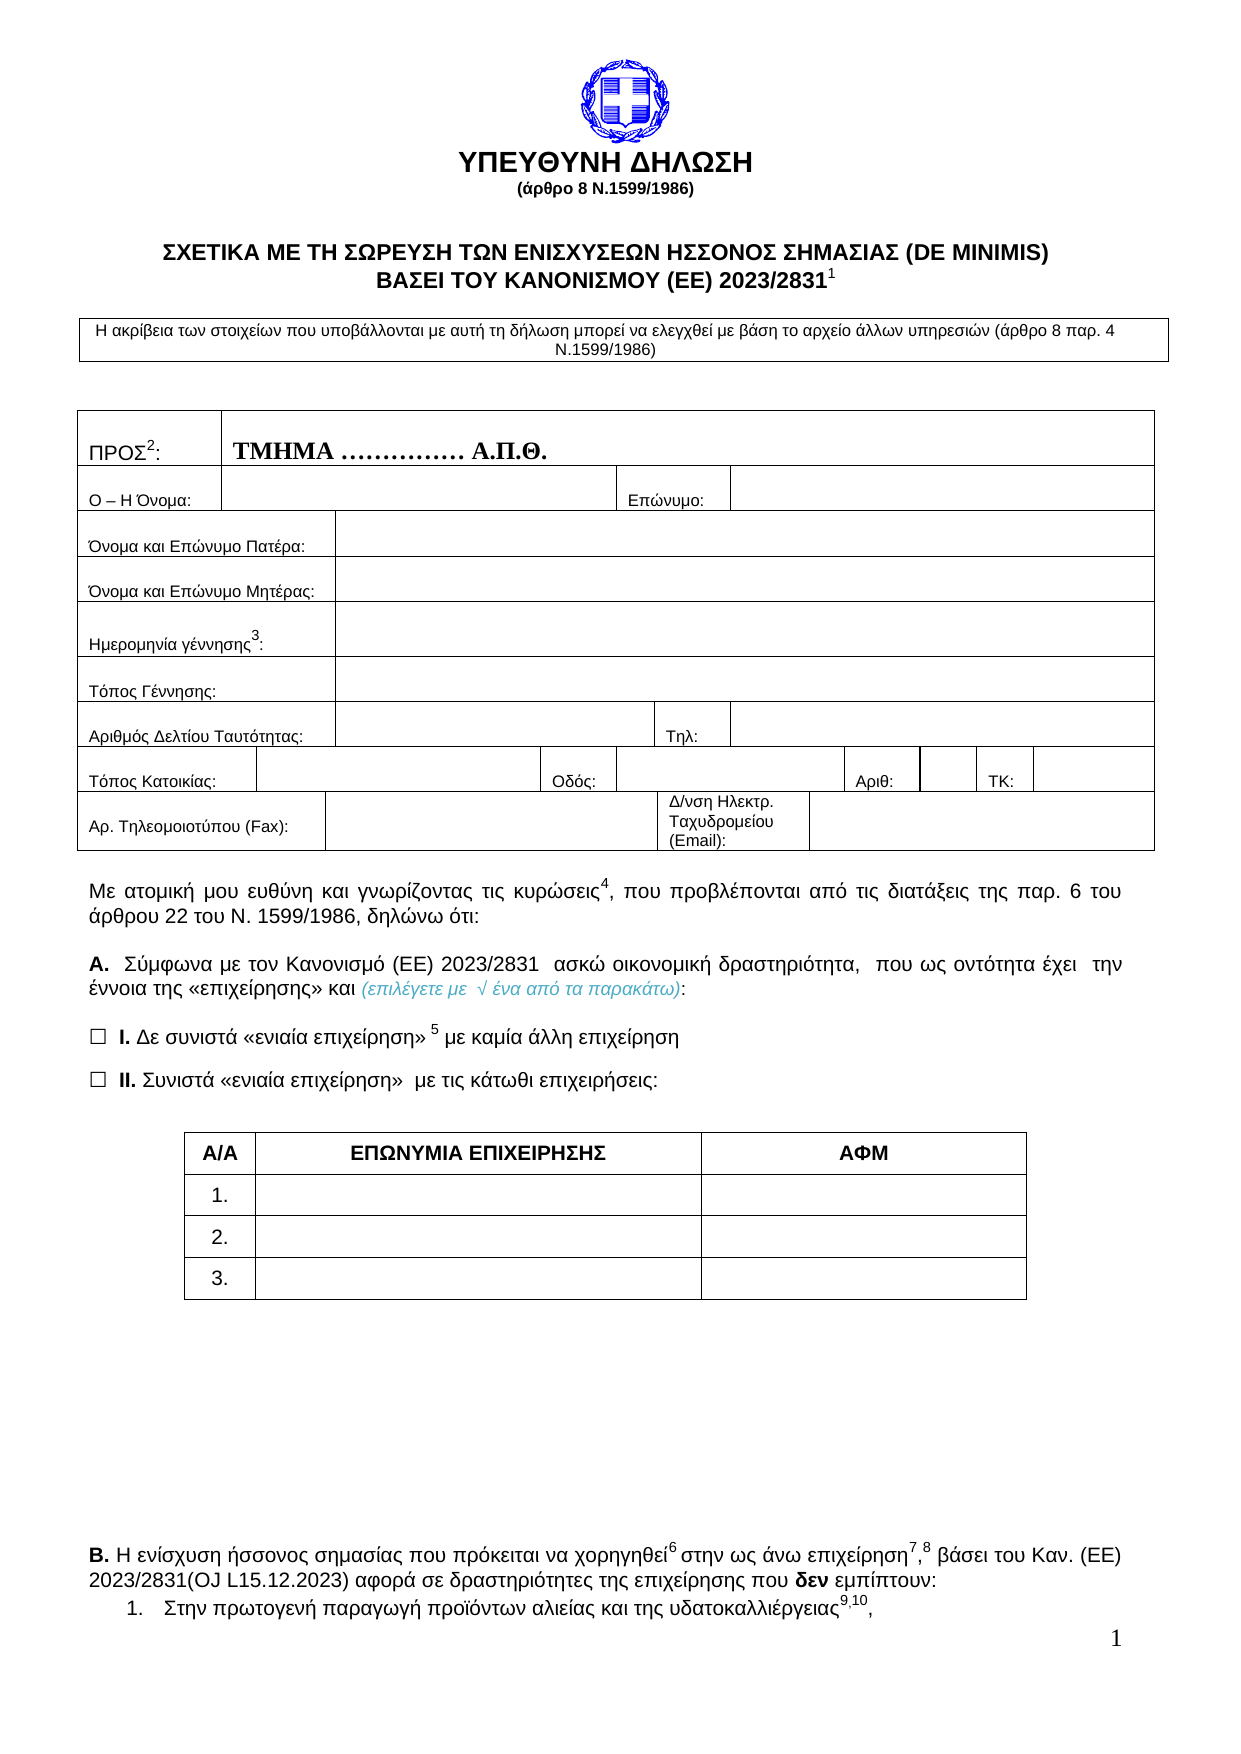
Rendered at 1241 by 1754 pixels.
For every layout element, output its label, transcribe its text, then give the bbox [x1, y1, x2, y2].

text Ι. Δε συνιστά «ενιαία επιχείρηση» με καμία άλλη επιχείρηση [89, 1021, 1122, 1051]
table_cell 2. [185, 1216, 255, 1257]
text ΙΙ. Συνιστά «ενιαία επιχείρηση» με τις κάτωθι επιχειρήσεις: [89, 1065, 1122, 1094]
table_cell Τηλ: [655, 702, 730, 746]
table_cell Τόπος Γέννησης: [78, 657, 335, 701]
table_cell [921, 747, 976, 791]
table_cell 3. [185, 1258, 255, 1298]
table_cell [256, 1216, 701, 1257]
table_cell Αριθ: [845, 747, 919, 791]
table_cell Επώνυμο: [617, 466, 730, 510]
table_cell Αρ. Τηλεομοιοτύπου (Fax): [78, 792, 325, 850]
table_cell [326, 792, 657, 850]
table_cell [336, 557, 1154, 601]
text Β. H ενίσχυση ήσσονος σημασίας που πρόκειται να χορηγηθεί στην ως άνω επιχείρηση, βάσει του Καν. (ΕΕ) 2023/2831(OJ L15.12.2023) αφορά σε δραστηριότητες της επιχείρησης που δεν εμπίπτουν: [89, 1539, 1122, 1592]
table_cell Όνομα και Επώνυμο Μητέρας: [78, 557, 335, 601]
text ΥΠΕΥΘΥΝΗ ΔΗΛΩΣΗ [89, 145, 1122, 179]
table_cell Αριθμός Δελτίου Ταυτότητας: [78, 702, 335, 746]
table_cell ΤΚ: [977, 747, 1033, 791]
table_cell Ημερομηνία γέννησης: [78, 602, 335, 656]
table_cell [336, 511, 1154, 556]
table_cell [256, 1175, 701, 1215]
text Η ακρίβεια των στοιχείων που υποβάλλονται με αυτή τη δήλωση μπορεί να ελεγχθεί με βάση το αρχείο άλλων υπηρεσιών (άρθρο 8 παρ. 4 Ν.1599/1986) [80, 319, 1168, 361]
table_cell [222, 466, 616, 510]
table_cell [617, 747, 844, 791]
table_cell [336, 602, 1154, 656]
list Στην πρωτογενή παραγωγή προϊόντων αλιείας και της υδατοκαλλιέργειας,, [126, 1592, 1122, 1621]
text ΒΑΣΕΙ ΤΟΥ ΚΑΝΟΝΙΣΜΟΥ (EE) 2023/2831 [89, 265, 1122, 294]
table_cell 1. [185, 1175, 255, 1215]
table_cell Όνομα και Επώνυμο Πατέρα: [78, 511, 335, 556]
table_cell [702, 1175, 1026, 1215]
table_cell [731, 466, 1154, 510]
text (άρθρο 8 Ν.1599/1986) [89, 179, 1122, 212]
table_cell [702, 1258, 1026, 1298]
table_header ΠΡΟΣ: [78, 411, 221, 465]
table_cell Τόπος Κατοικίας: [78, 747, 256, 791]
text Α. Σύμφωνα με τον Κανονισμό (ΕΕ) 2023/2831 ασκώ οικονομική δραστηριότητα, που ως οντότητα έχει την έννοια της «επιχείρησης» και (επιλέγετε με √ ένα από τα παρακάτω): [89, 951, 1122, 999]
table_cell [1034, 747, 1154, 791]
text ΣΧΕΤΙΚΑ ΜΕ ΤΗ ΣΩΡΕΥΣΗ ΤΩΝ ΕΝΙΣΧΥΣΕΩΝ ΗΣΣΟΝΟΣ ΣΗΜΑΣΙΑΣ (DE MINIMIS) [89, 239, 1122, 265]
table_header ΕΠΩΝΥΜΙΑ ΕΠΙΧΕΙΡΗΣΗΣ [256, 1133, 701, 1173]
table_cell Οδός: [541, 747, 616, 791]
table_header Α/Α [185, 1133, 255, 1173]
table_cell [810, 792, 1154, 850]
table_cell [336, 657, 1154, 701]
table_header ΤΜΗΜΑ …………… Α.Π.Θ. [222, 411, 1154, 465]
table_header ΑΦΜ [702, 1133, 1026, 1173]
table_cell [256, 1258, 701, 1298]
table_cell Ο – Η Όνομα: [78, 466, 221, 510]
table_cell Δ/νση Ηλεκτρ. Ταχυδρομείου (Εmail): [658, 792, 809, 850]
text Με ατομική μου ευθύνη και γνωρίζοντας τις κυρώσεις, που προβλέπονται από τις διατάξεις της παρ. 6 του άρθρου 22 του Ν. 1599/1986, δηλώνω ότι: [89, 875, 1122, 927]
table_cell [702, 1216, 1026, 1257]
table_cell [731, 702, 1154, 746]
table_cell [257, 747, 540, 791]
table_cell [336, 702, 654, 746]
